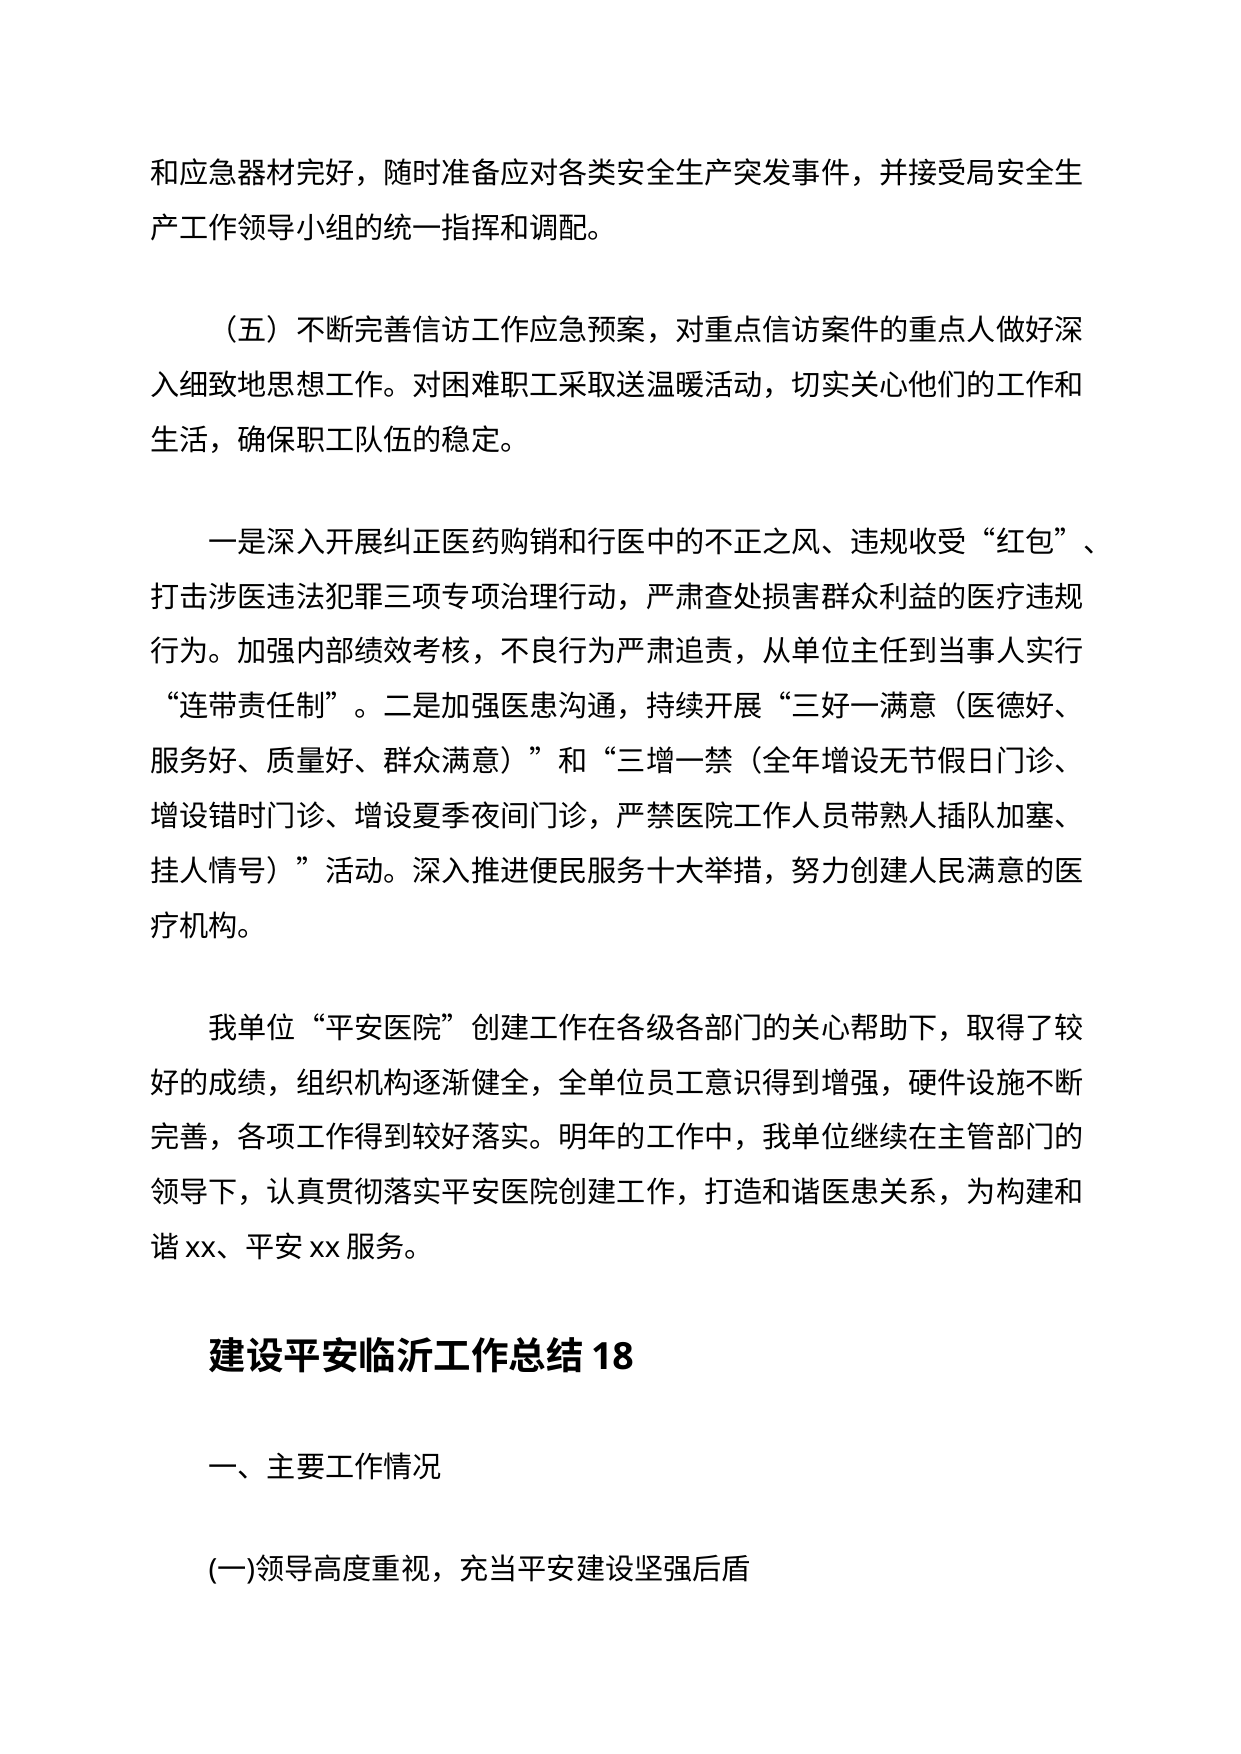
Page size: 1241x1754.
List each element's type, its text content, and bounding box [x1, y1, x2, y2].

text 我单位“平安医院”创建工作在各级各部门的关心帮助下，取得了较好的成绩，组织机构逐渐健全，全单位员工意识得到增强，硬件设施不断完善，各项工作得到较好落实。明年的工作中，我单位继续在主管部门的领导下，认真贯彻落实平安医院创建工作，打造和谐医患关系，为构建和谐xx、平安xx服务。 [150, 1004, 1090, 1266]
text 建设平安临沂工作总结18 [150, 1326, 1090, 1380]
text 一、主要工作情况 [150, 1443, 1090, 1486]
text （五）不断完善信访工作应急预案，对重点信访案件的重点人做好深入细致地思想工作。对困难职工采取送温暖活动，切实关心他们的工作和生活，确保职工队伍的稳定。 [150, 307, 1090, 459]
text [150, 150, 1090, 247]
text (一)领导高度重视，充当平安建设坚强后盾 [150, 1545, 1090, 1588]
text 一是深入开展纠正医药购销和行医中的不正之风、违规收受“红包”、打击涉医违法犯罪三项专项治理行动，严肃查处损害群众利益的医疗违规行为。加强内部绩效考核，不良行为严肃追责，从单位主任到当事人实行“连带责任制”。二是加强医患沟通，持续开展“三好一满意（医德好、服务好、质量好、群众满意）”和“三增一禁（全年增设无节假日门诊、增设错时门诊、增设夏季夜间门诊，严禁医院工作人员带熟人插队加塞、挂人情号）”活动。深入推进便民服务十大举措，努力创建人民满意的医疗机构。 [150, 518, 1090, 945]
